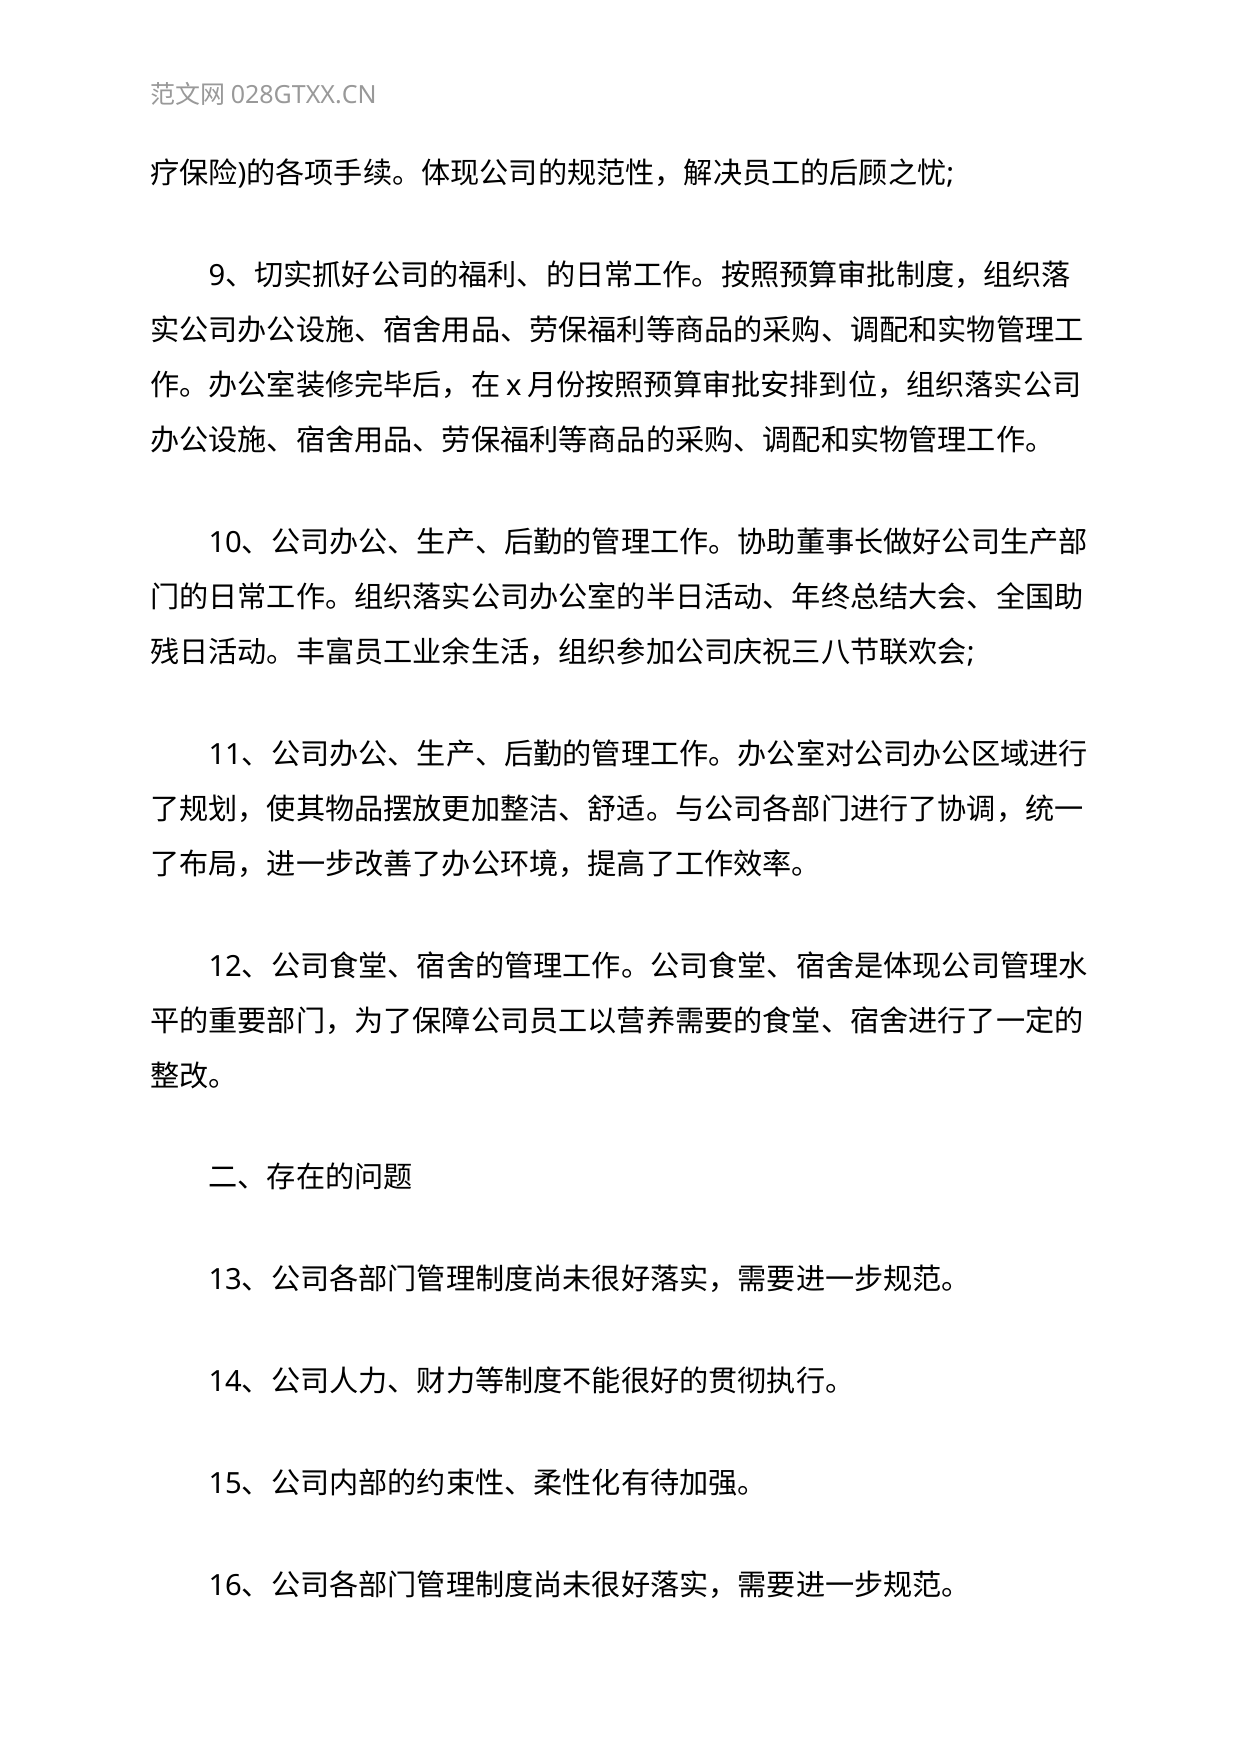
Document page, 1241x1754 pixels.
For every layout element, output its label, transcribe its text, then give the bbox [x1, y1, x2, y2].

text 14、公司人力、财力等制度不能很好的贯彻执行。 [150, 1358, 1090, 1400]
text 16、公司各部门管理制度尚未很好落实，需要进一步规范。 [150, 1562, 1090, 1604]
text 11、公司办公、生产、后勤的管理工作。办公室对公司办公区域进行了规划，使其物品摆放更加整洁、舒适。与公司各部门进行了协调，统一了布局，进一步改善了办公环境，提高了工作效率。 [150, 731, 1090, 883]
text 13、公司各部门管理制度尚未很好落实，需要进一步规范。 [150, 1256, 1090, 1298]
text 二、存在的问题 [150, 1154, 1090, 1196]
text 9、切实抓好公司的福利、的日常工作。按照预算审批制度，组织落实公司办公设施、宿舍用品、劳保福利等商品的采购、调配和实物管理工作。办公室装修完毕后，在x月份按照预算审批安排到位，组织落实公司办公设施、宿舍用品、劳保福利等商品的采购、调配和实物管理工作。 [150, 252, 1090, 459]
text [150, 150, 1090, 192]
text 15、公司内部的约束性、柔性化有待加强。 [150, 1459, 1090, 1502]
text 12、公司食堂、宿舍的管理工作。公司食堂、宿舍是体现公司管理水平的重要部门，为了保障公司员工以营养需要的食堂、宿舍进行了一定的整改。 [150, 942, 1090, 1094]
text 10、公司办公、生产、后勤的管理工作。协助董事长做好公司生产部门的日常工作。组织落实公司办公室的半日活动、年终总结大会、全国助残日活动。丰富员工业余生活，组织参加公司庆祝三八节联欢会; [150, 519, 1090, 671]
